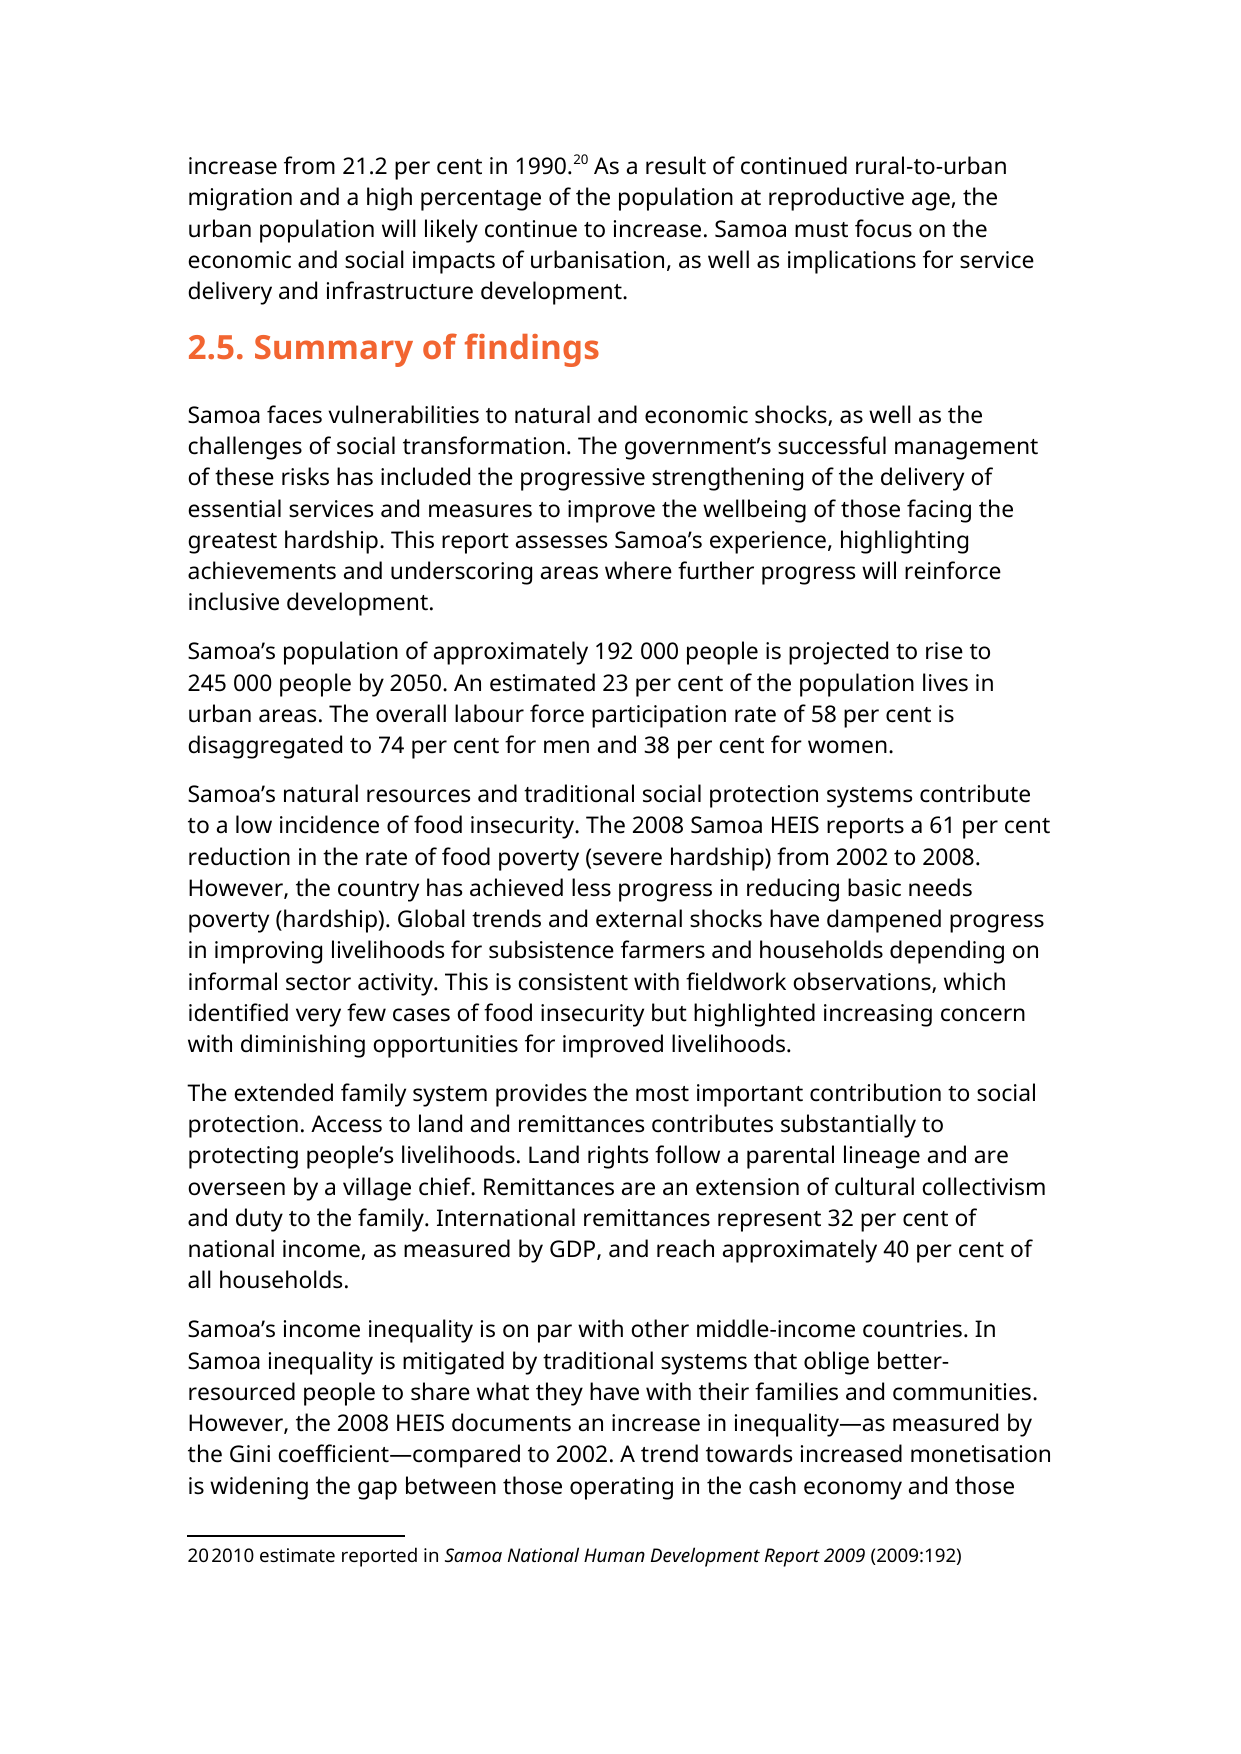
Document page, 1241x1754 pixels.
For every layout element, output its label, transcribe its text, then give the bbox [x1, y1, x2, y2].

text Samoa faces vulnerabilities to natural and economic shocks, as well as the challenges of social transformation. The government’s successful management of these risks has included the progressive strengthening of the delivery of essential services and measures to improve the wellbeing of those facing the greatest hardship. This report assesses Samoa’s experience, highlighting achievements and underscoring areas where further progress will reinforce inclusive development. [187, 399, 1053, 618]
text 2.5. Summary of findings [187, 324, 1053, 369]
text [187, 150, 1053, 306]
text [187, 1313, 1053, 1501]
text The extended family system provides the most important contribution to social protection. Access to land and remittances contributes substantially to protecting people’s livelihoods. Land rights follow a parental lineage and are overseen by a village chief. Remittances are an extension of cultural collectivism and duty to the family. International remittances represent 32 per cent of national income, as measured by GDP, and reach approximately 40 per cent of all households. [187, 1077, 1053, 1296]
text Samoa’s population of approximately 192 000 people is projected to rise to 245 000 people by 2050. An estimated 23 per cent of the population lives in urban areas. The overall labour force participation rate of 58 per cent is disaggregated to 74 per cent for men and 38 per cent for women. [187, 635, 1053, 760]
text Samoa’s natural resources and traditional social protection systems contribute to a low incidence of food insecurity. The 2008 Samoa HEIS reports a 61 per cent reduction in the rate of food poverty (severe hardship) from 2002 to 2008. However, the country has achieved less progress in reducing basic needs poverty (hardship). Global trends and external shocks have dampened progress in improving livelihoods for subsistence farmers and households depending on informal sector activity. This is consistent with fieldwork observations, which identified very few cases of food insecurity but highlighted increasing concern with diminishing opportunities for improved livelihoods. [187, 778, 1053, 1059]
